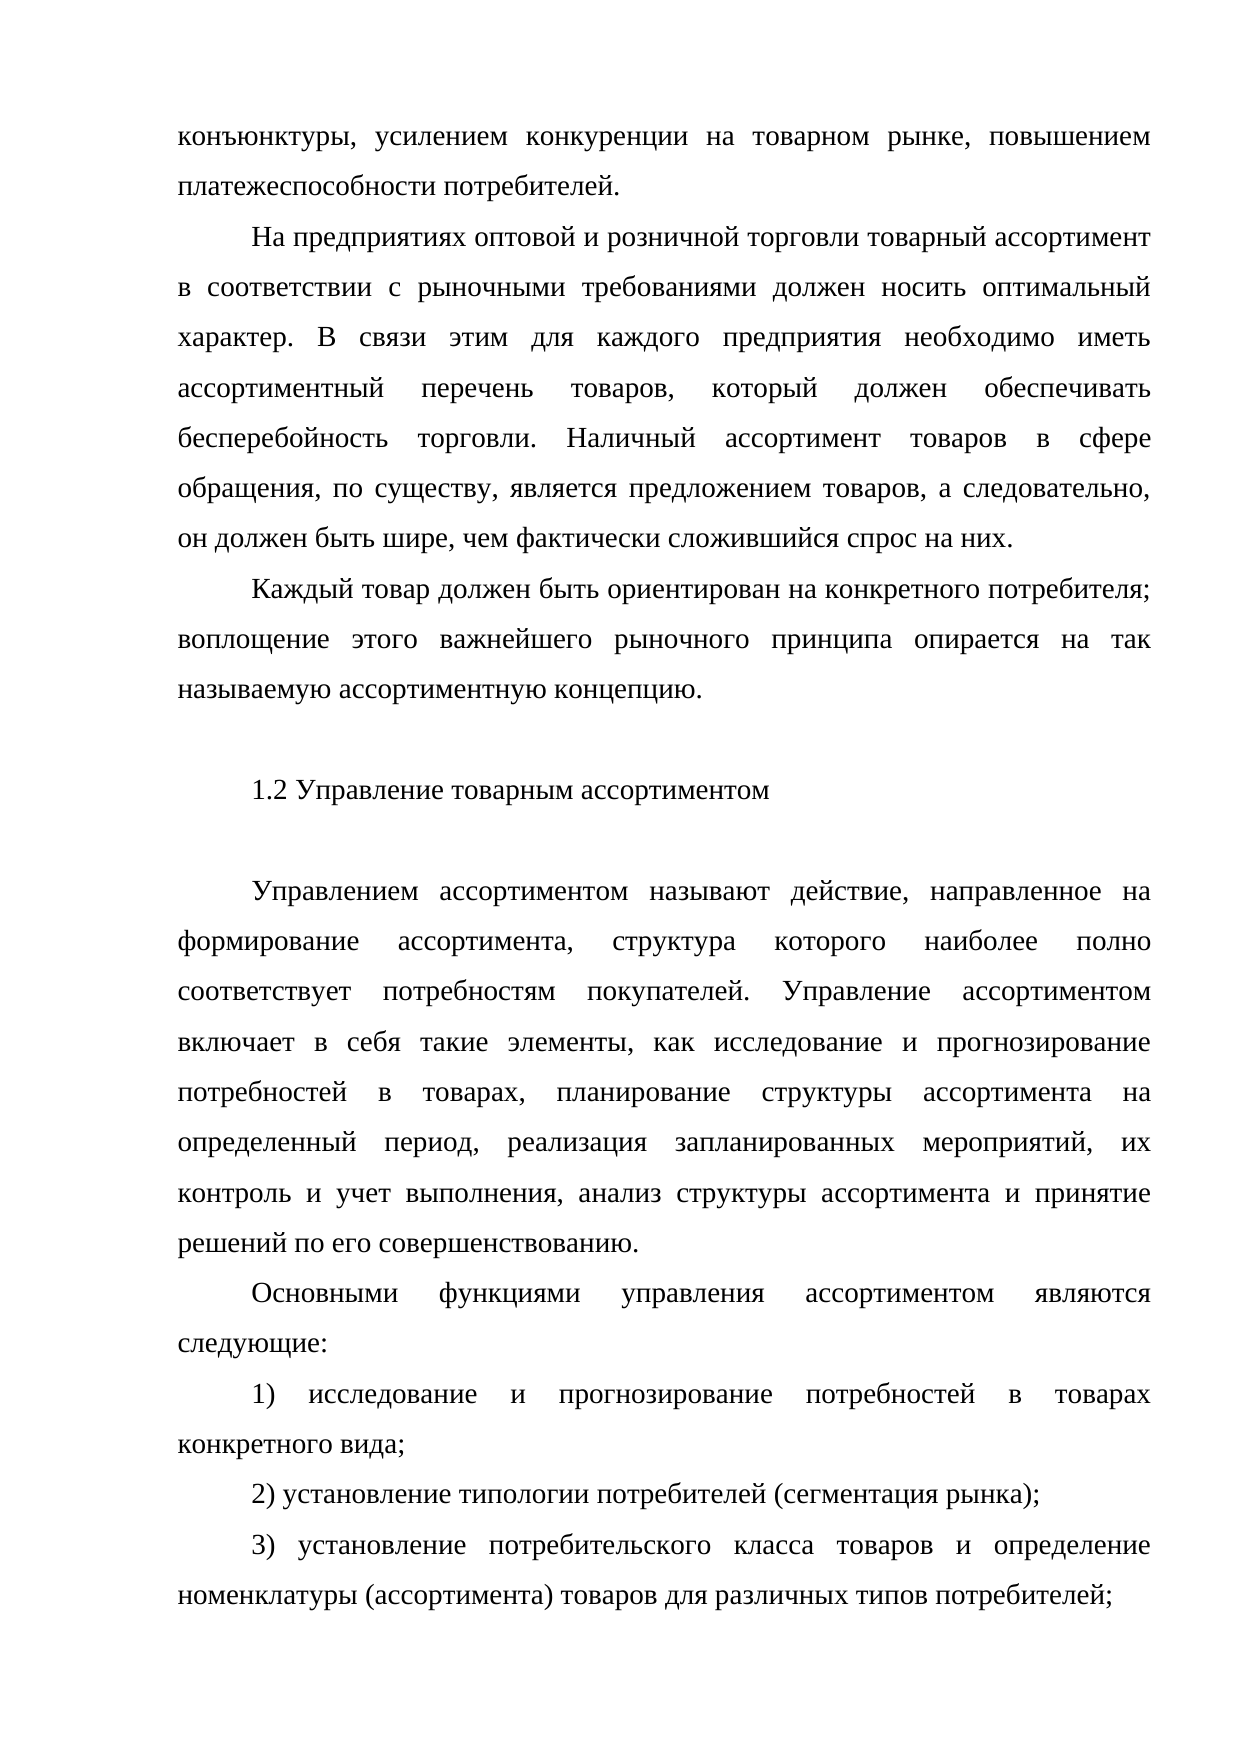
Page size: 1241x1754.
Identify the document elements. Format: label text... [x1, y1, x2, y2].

subtitle 1.2 Управление товарным ассортиментом [177, 772, 1152, 806]
text 3) установление потребительского класса товаров и определение номенклатуры (ассортимента) товаров для различных типов потребителей; [177, 1527, 1152, 1611]
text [177, 118, 1152, 202]
text Основными функциями управления ассортиментом являются следующие: [177, 1275, 1152, 1359]
text ) исследование и прогнозирование потребностей в товарах конкретного вида; [177, 1376, 1152, 1460]
text Управлением ассортиментом называют действие, направленное на формирование ассортимента, структура которого наиболее полно соответствует потребностям покупателей. Управление ассортиментом включает в себя такие элементы, как исследование и прогнозирование потребностей в товарах, планирование структуры ассортимента на определенный период, реализация запланированных мероприятий, их контроль и учет выполнения, анализ структуры ассортимента и принятие решений по его совершенствованию. [177, 873, 1152, 1258]
text На предприятиях оптовой и розничной торговли товарный ассортимент в соответствии с рыночными требованиями должен носить оптимальный характер. В связи этим для каждого предприятия необходимо иметь ассортиментный перечень товаров, который должен обеспечивать бесперебойность торговли. Наличный ассортимент товаров в сфере обращения, по существу, является предложением товаров, а следовательно, он должен быть шире, чем фактически сложившийся спрос на них. [177, 219, 1152, 554]
text Каждый товар должен быть ориентирован на конкретного потребителя; воплощение этого важнейшего рыночного принципа опирается на так называемую ассортиментную концепцию. [177, 571, 1152, 705]
text 2) установление типологии потребителей (сегментация рынка); [177, 1477, 1152, 1510]
